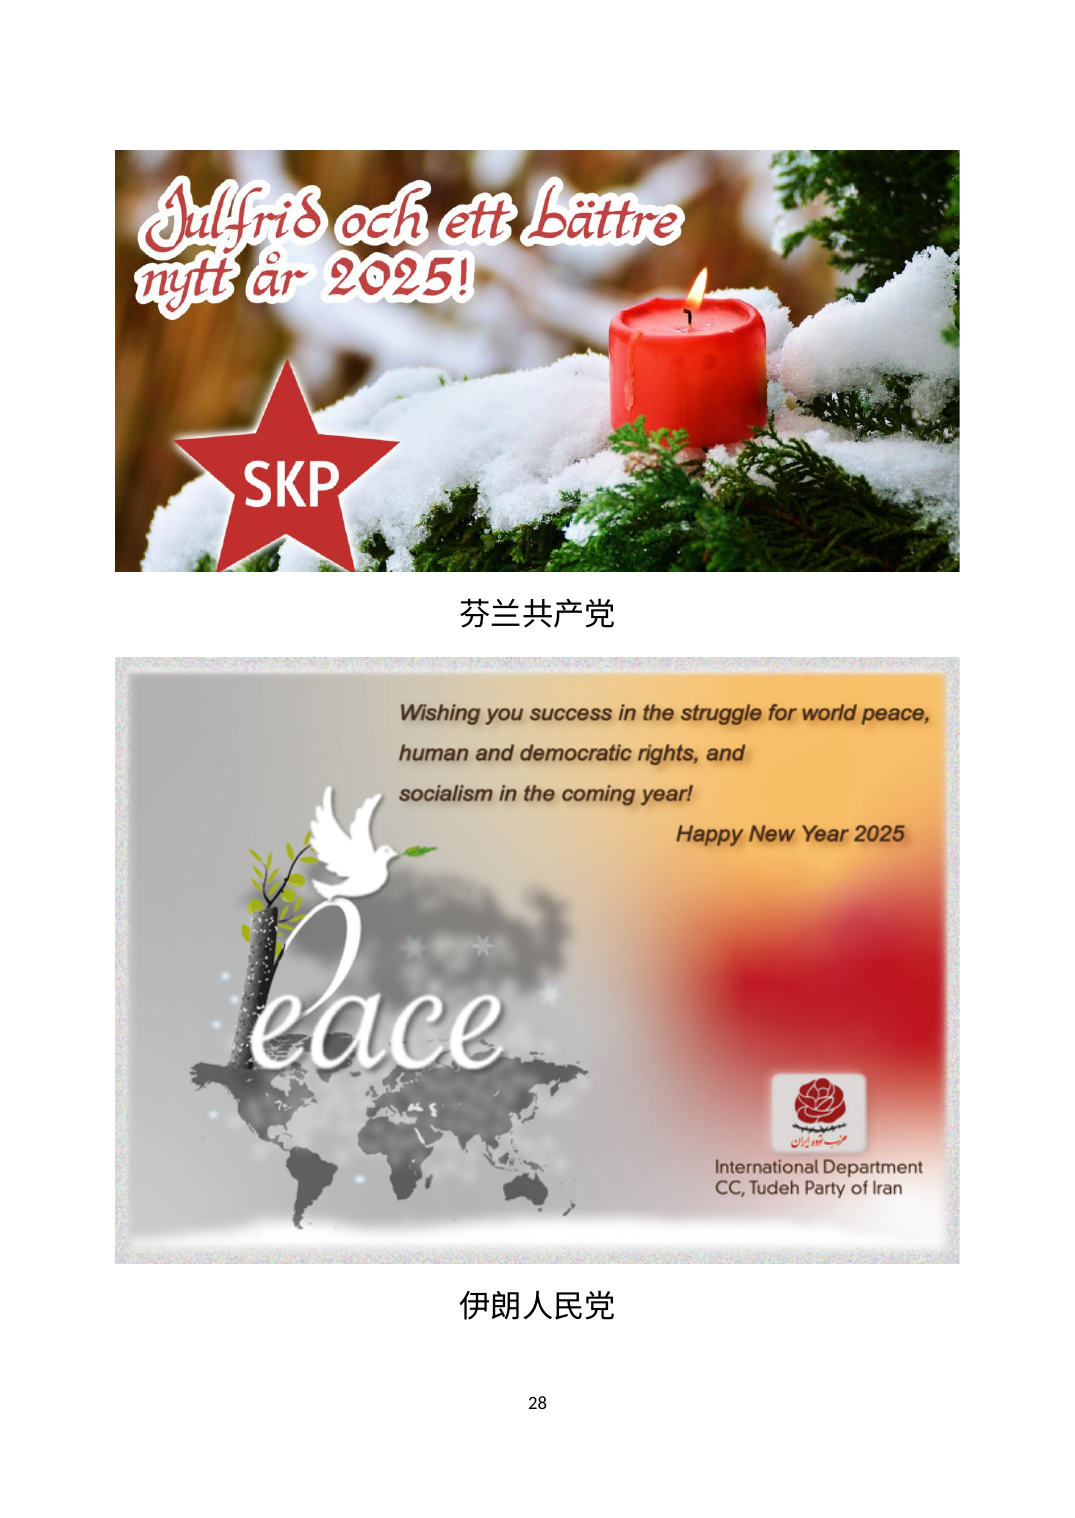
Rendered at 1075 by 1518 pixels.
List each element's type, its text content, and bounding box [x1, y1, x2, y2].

text 芬兰共产党 [112, 589, 963, 635]
picture [115, 657, 960, 1264]
text 伊朗人民党 [112, 1281, 963, 1326]
picture [115, 150, 960, 572]
